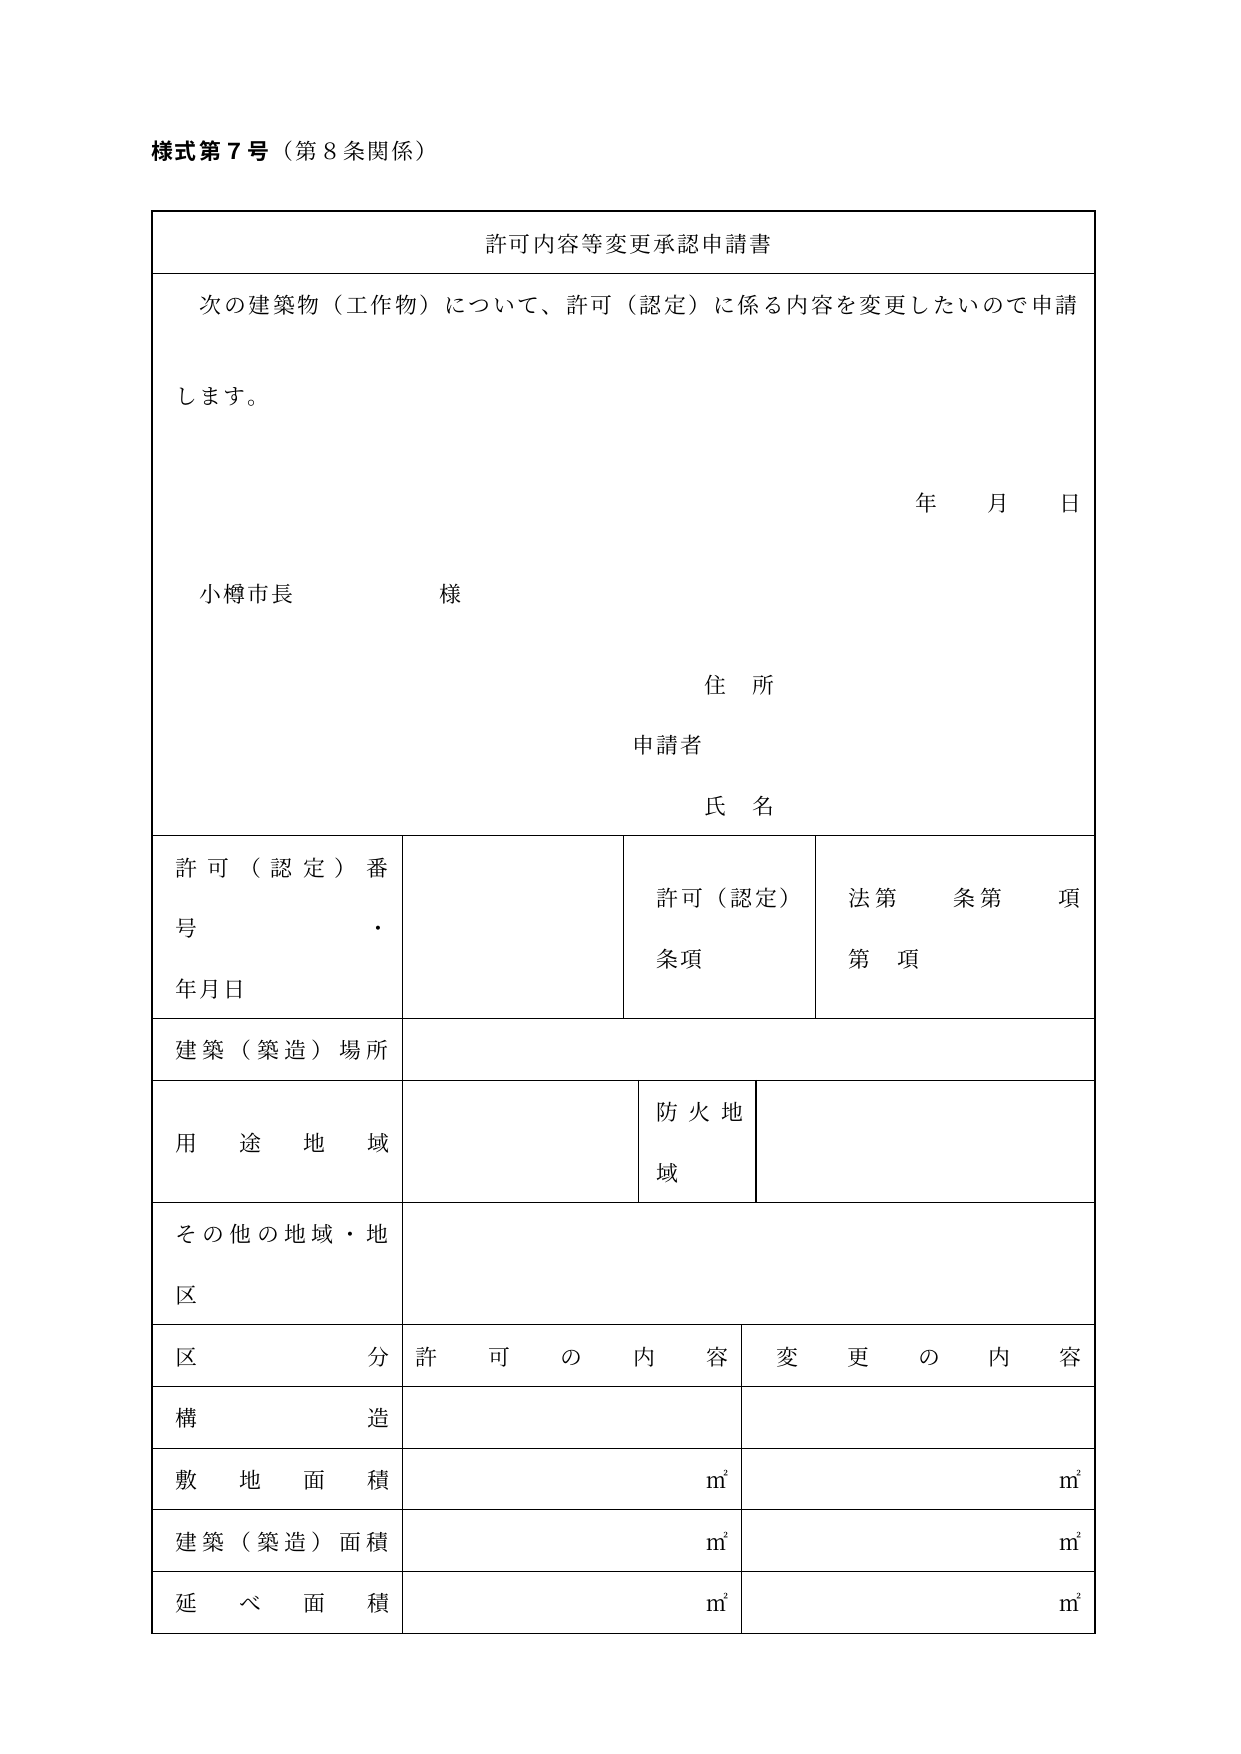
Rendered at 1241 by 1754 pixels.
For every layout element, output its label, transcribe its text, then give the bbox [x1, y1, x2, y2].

table_cell [403, 1387, 741, 1448]
table_cell 建築（築造）場所 [153, 1019, 402, 1080]
table_cell ㎡ [403, 1510, 741, 1571]
table_cell [403, 1019, 1094, 1080]
table_cell その他の地域・地区 [153, 1203, 402, 1324]
table_cell [403, 1081, 638, 1202]
table_cell 建築（築造）面積 [153, 1510, 402, 1571]
table_cell 延べ面積 [153, 1572, 402, 1633]
table_cell 用途地域 [153, 1081, 402, 1202]
table_cell ㎡ [403, 1572, 741, 1633]
text 様式第７号（第８条関係） [151, 119, 1089, 180]
table_cell ㎡ [742, 1449, 1094, 1509]
table_cell [403, 836, 623, 1018]
table_cell ㎡ [403, 1449, 741, 1509]
table_cell ㎡ [742, 1510, 1094, 1571]
table_cell 法第 条第 項第 項 [816, 836, 1094, 1018]
table_cell 許可（認定）条項 [624, 836, 815, 1018]
table_cell 防火地域 [639, 1081, 755, 1202]
table_cell 敷地面積 [153, 1449, 402, 1509]
table_cell 次の建築物（工作物）について、許可（認定）に係る内容を変更したいので申請します。 年 月 日 小樽市長 様 住 所 申請者 氏 名 [153, 274, 1094, 835]
table_cell 構造 [153, 1387, 402, 1448]
table_header 許可内容等変更承認申請書 [153, 212, 1094, 273]
table_cell [742, 1387, 1094, 1448]
table_cell [403, 1203, 1094, 1324]
table_cell 許可（認定）番号・ 年月日 [153, 836, 402, 1018]
table_cell ㎡ [742, 1572, 1094, 1633]
table_cell 許可の内容 [403, 1325, 741, 1386]
table_cell [757, 1081, 1094, 1202]
table_cell 区分 [153, 1325, 402, 1386]
table_cell 変更の内容 [742, 1325, 1094, 1386]
